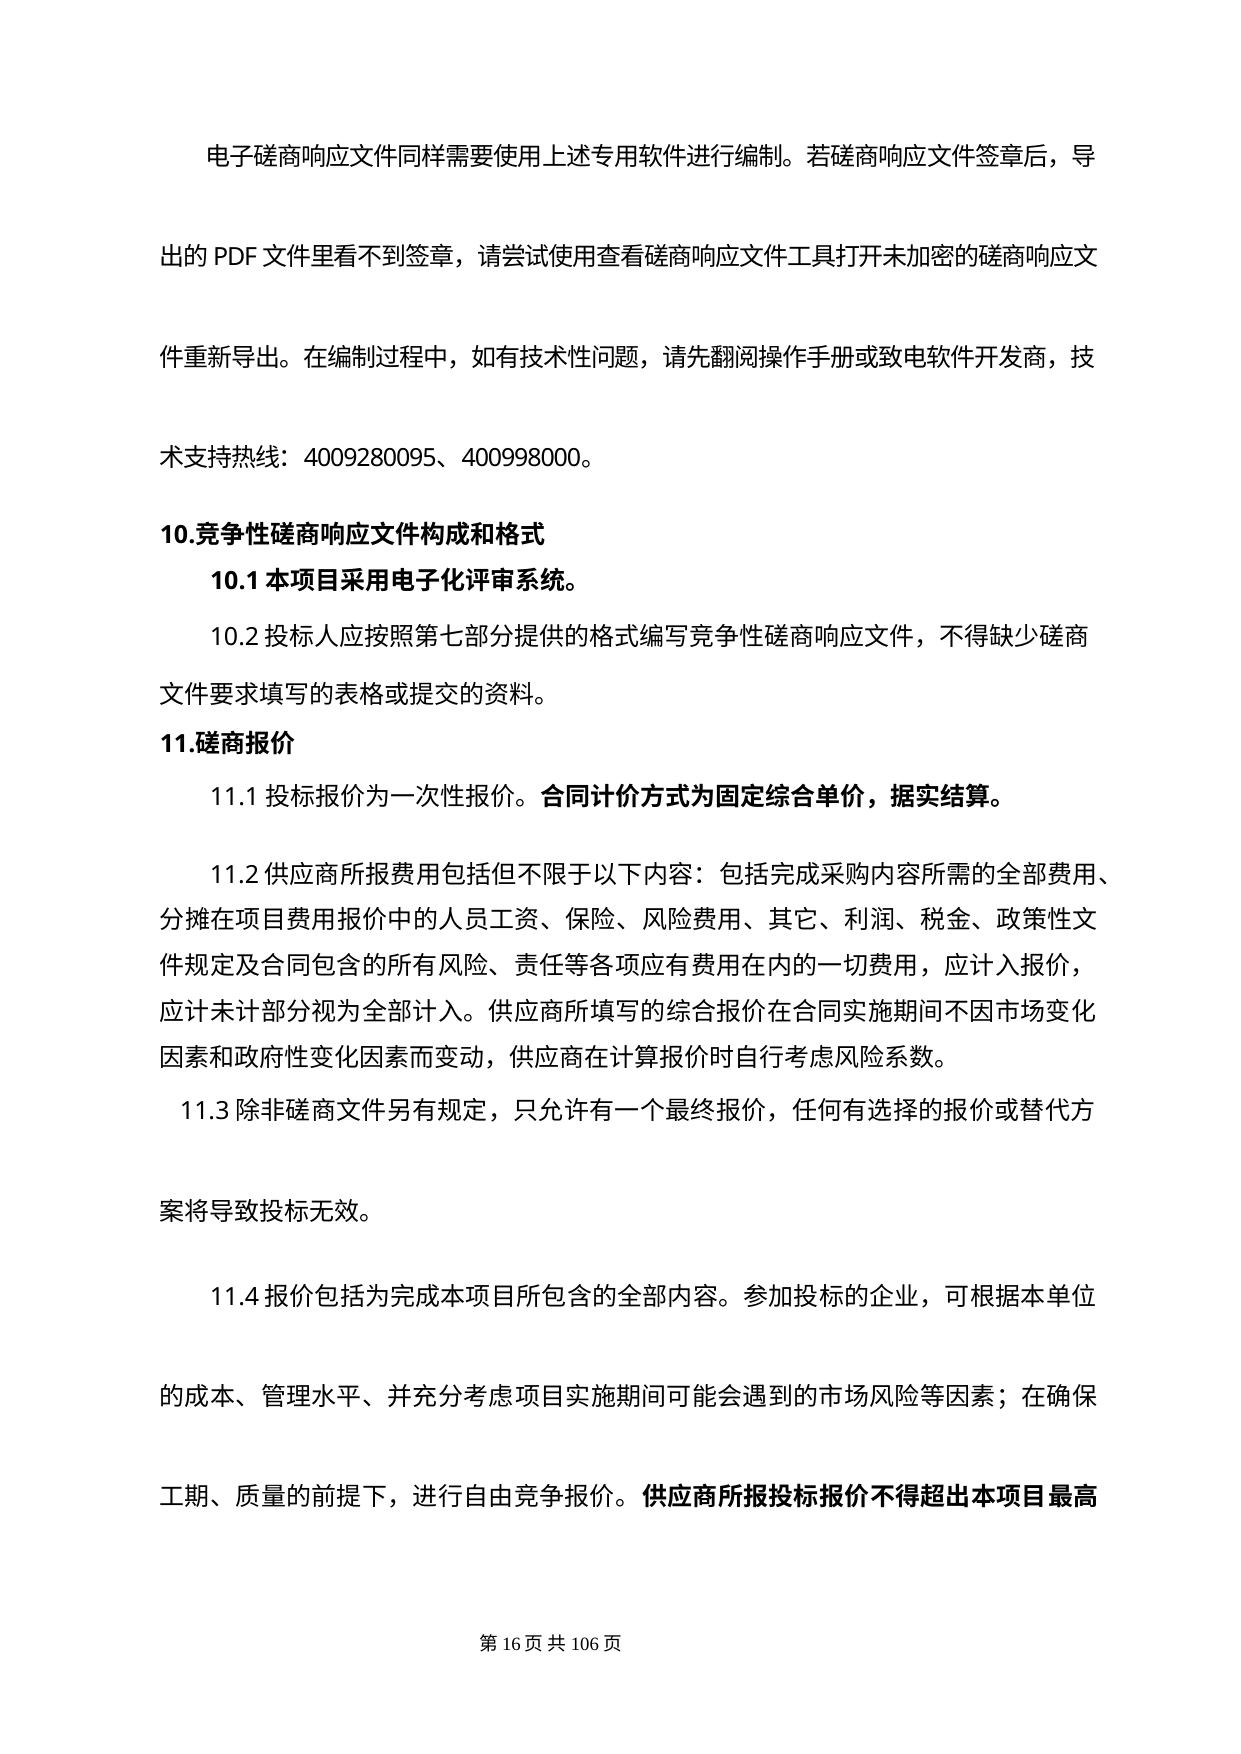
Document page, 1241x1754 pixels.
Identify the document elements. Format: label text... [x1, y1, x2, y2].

text 10.2投标人应按照第七部分提供的格式编写竞争性磋商响应文件，不得缺少磋商文件要求填写的表格或提交的资料。 [159, 599, 1098, 716]
text 11.2供应商所报费用包括但不限于以下内容：包括完成采购内容所需的全部费用、分摊在项目费用报价中的人员工资、保险、风险费用、其它、利润、税金、政策性文件规定及合同包含的所有风险、责任等各项应有费用在内的一切费用，应计入报价，应计未计部分视为全部计入。供应商所填写的综合报价在合同实施期间不因市场变化因素和政府性变化因素而变动，供应商在计算报价时自行考虑风险系数。 [159, 846, 1098, 1076]
text 11.1 投标报价为一次性报价。合同计价方式为固定综合单价，据实结算。 [159, 761, 1098, 828]
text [159, 1261, 1098, 1528]
text 电子磋商响应文件同样需要使用上述专用软件进行编制。若磋商响应文件签章后，导出的 PDF 文件里看不到签章，请尝试使用查看磋商响应文件工具打开未加密的磋商响应文件重新导出。在编制过程中，如有技术性问题，请先翻阅操作手册或致电软件开发商，技术支持热线：4009280095、400998000。 [159, 121, 1098, 489]
text 10.竞争性磋商响应文件构成和格式 [159, 507, 1098, 553]
text 11.磋商报价 [159, 716, 1098, 761]
text 10.1本项目采用电子化评审系统。 [159, 553, 1098, 599]
text 11.3除非磋商文件另有规定，只允许有一个最终报价，任何有选择的报价或替代方案将导致投标无效。 [159, 1076, 1098, 1243]
